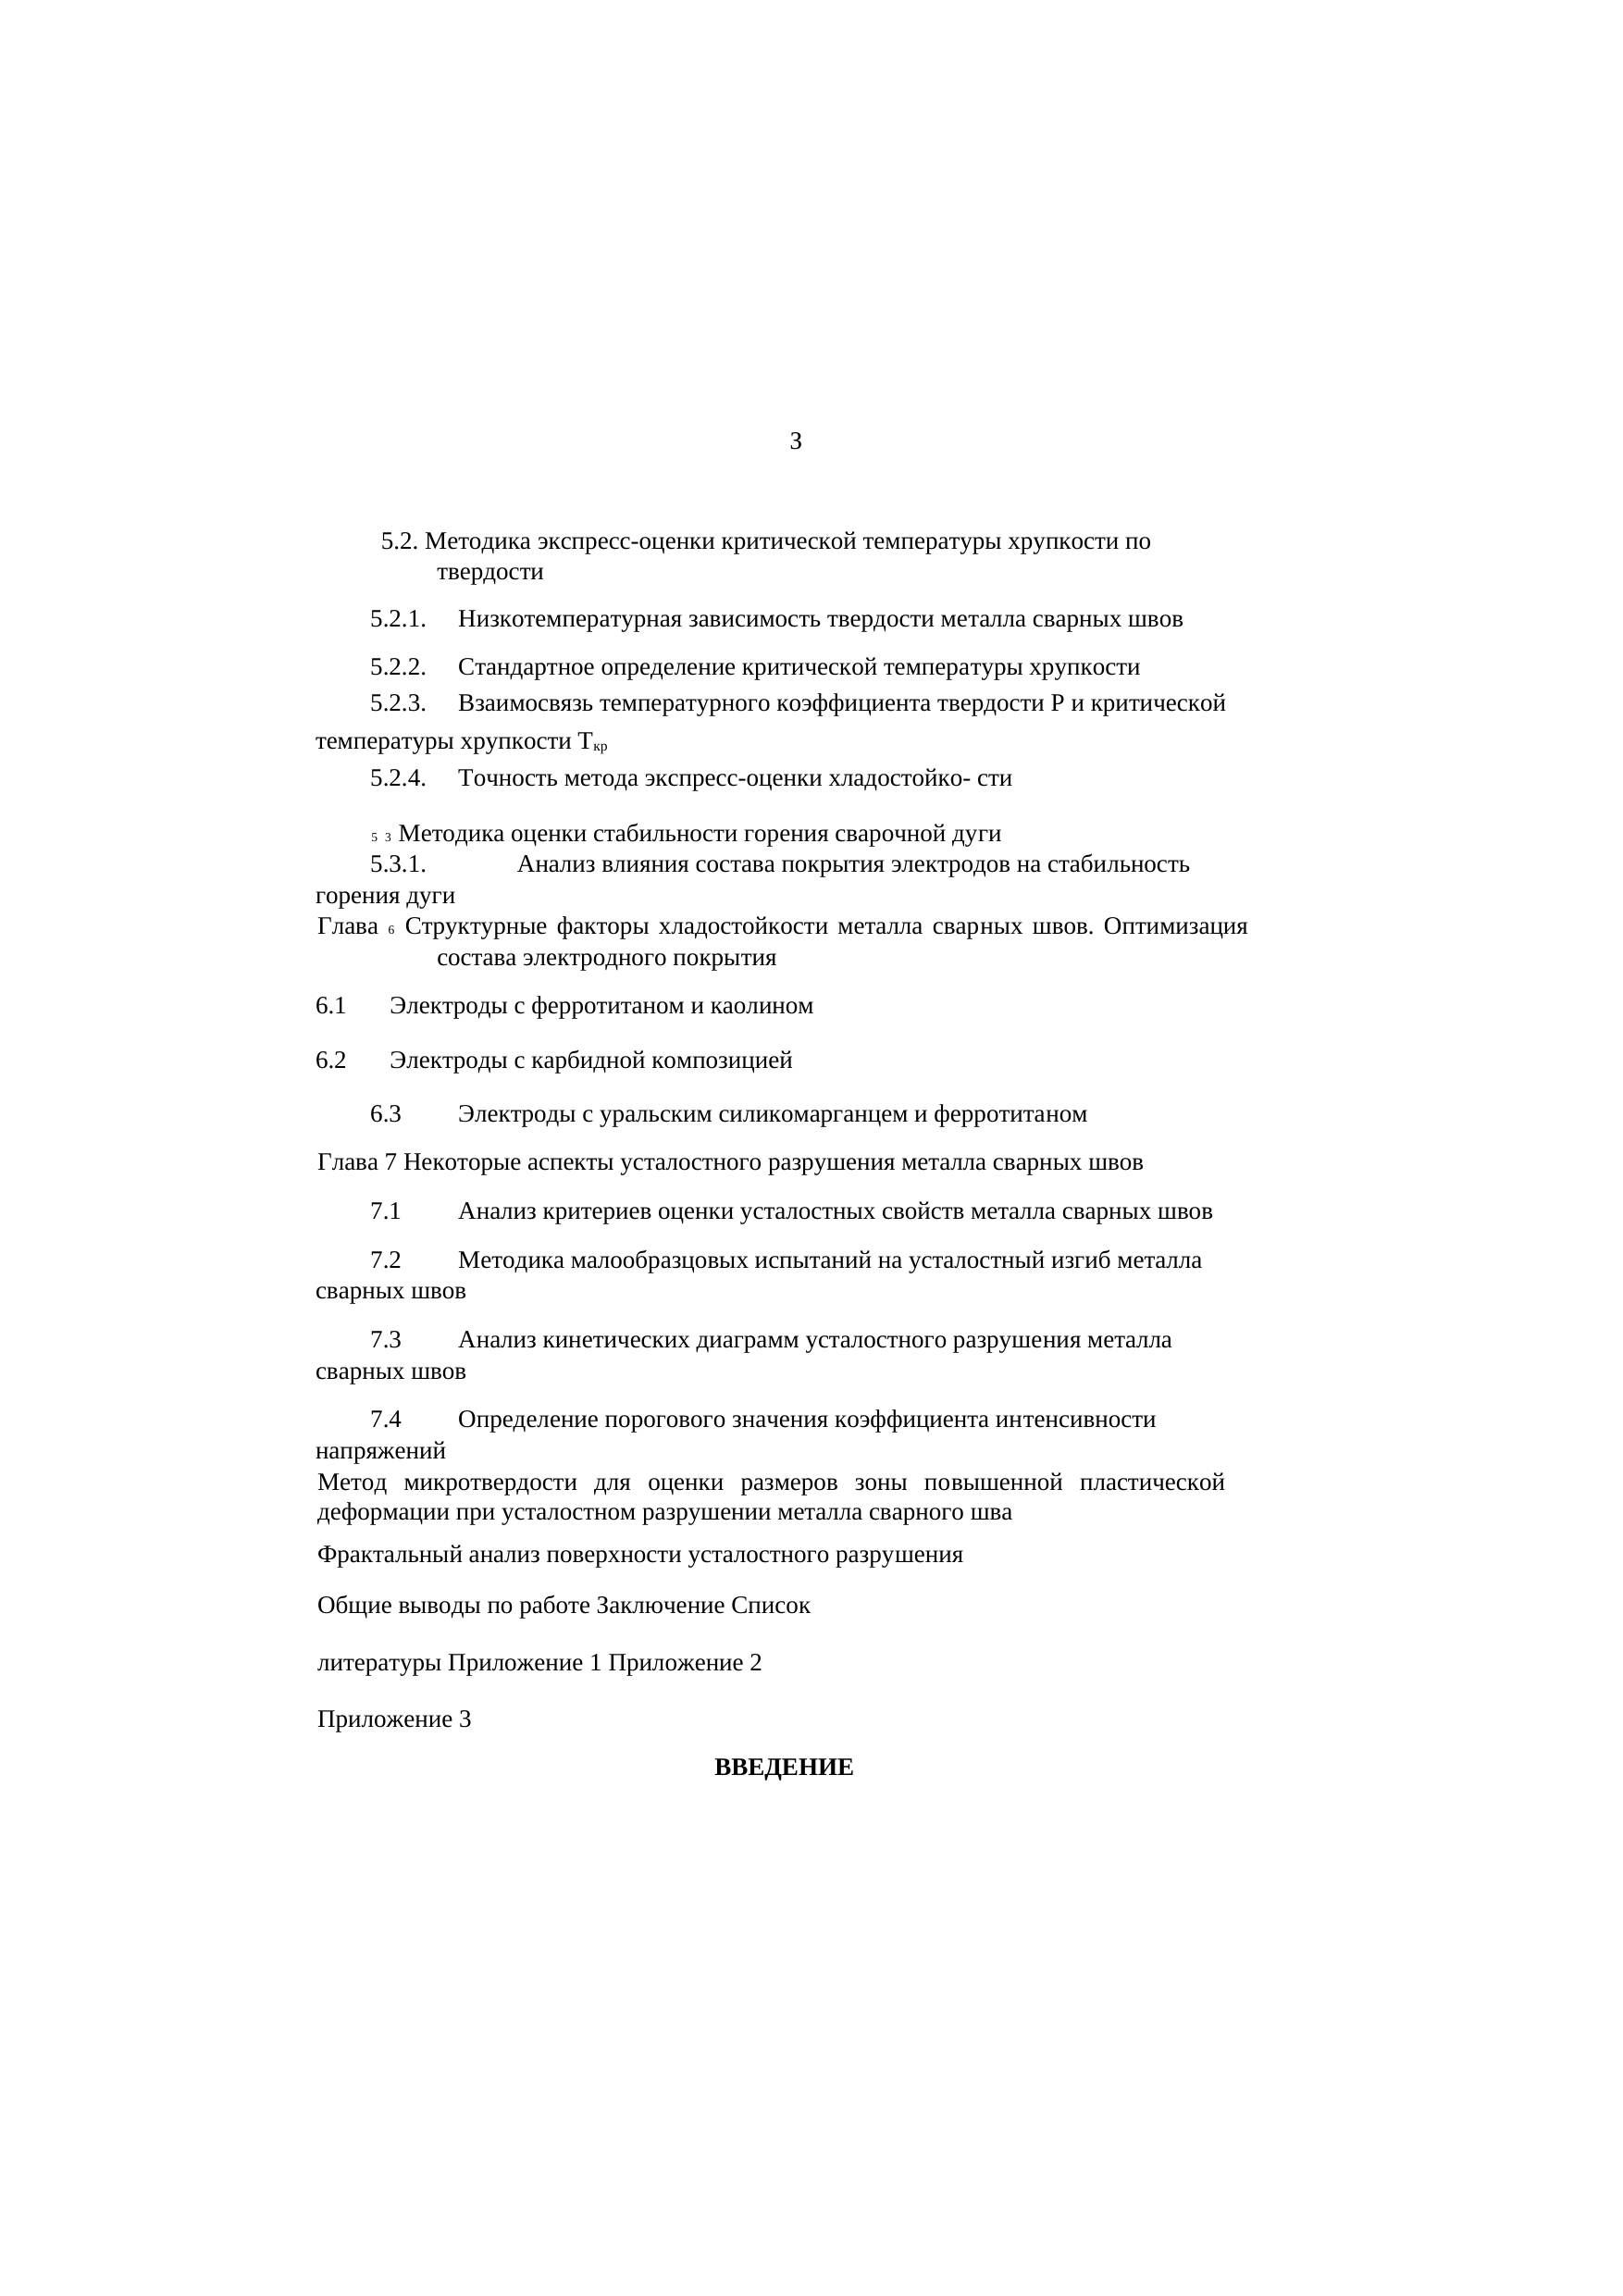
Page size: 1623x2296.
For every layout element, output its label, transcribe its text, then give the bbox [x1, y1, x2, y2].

list Анализ кинетических диаграмм усталостного разрушения металла сварных швов [316, 1322, 1248, 1385]
text З [789, 429, 1250, 454]
list Низкотемпературная зависимость твердости металла сварных швов [316, 603, 1248, 633]
text Глава 6 Структурные факторы хладостойкости металла сварных швов. Оптимизация состава электродного покрытия [317, 910, 1248, 972]
list Методика малообразцовых испытаний на усталостный изгиб металла сварных швов [316, 1243, 1248, 1306]
text 5 3 Методика оценки стабильности горения сварочной дуги [371, 816, 1248, 848]
list Анализ критериев оценки усталостных свойств металла сварных швов [316, 1194, 1248, 1225]
text Фрактальный анализ поверхности усталостного разрушения [317, 1538, 1225, 1569]
list Взаимосвязь температурного коэффициента твердости Р и критической температуры хрупкости Ткр [316, 681, 1248, 756]
list Электроды с ферротитаном и каолином [316, 994, 1250, 1019]
list Электроды с уральским силикомарганцем и ферротитаном [316, 1098, 1248, 1128]
text ВВЕДЕНИЕ [714, 1738, 1250, 1784]
list Определение порогового значения коэффициента интенсивности напряжений [316, 1403, 1248, 1465]
list Стандартное определение критической температуры хрупкости [316, 651, 1248, 681]
list Точность метода экспресс-оценки хладостойко- сти [316, 756, 1248, 794]
text Глава 7 Некоторые аспекты усталостного разрушения металла сварных швов [317, 1146, 1248, 1177]
text Метод микротвердости для оценки размеров зоны повышенной пластической деформации при усталостном разрушении металла сварного шва [317, 1465, 1225, 1526]
text 5.2. Методика экспресс-оценки критической температуры хрупкости по твердости [381, 525, 1248, 586]
text Общие выводы по работе Заключение Список литературы Приложение 1 Приложение 2 Приложение 3 [317, 1569, 861, 1738]
list Анализ влияния состава покрытия электродов на стабильность горения дуги [316, 848, 1248, 910]
list Электроды с карбидной композицией [316, 1048, 1250, 1073]
